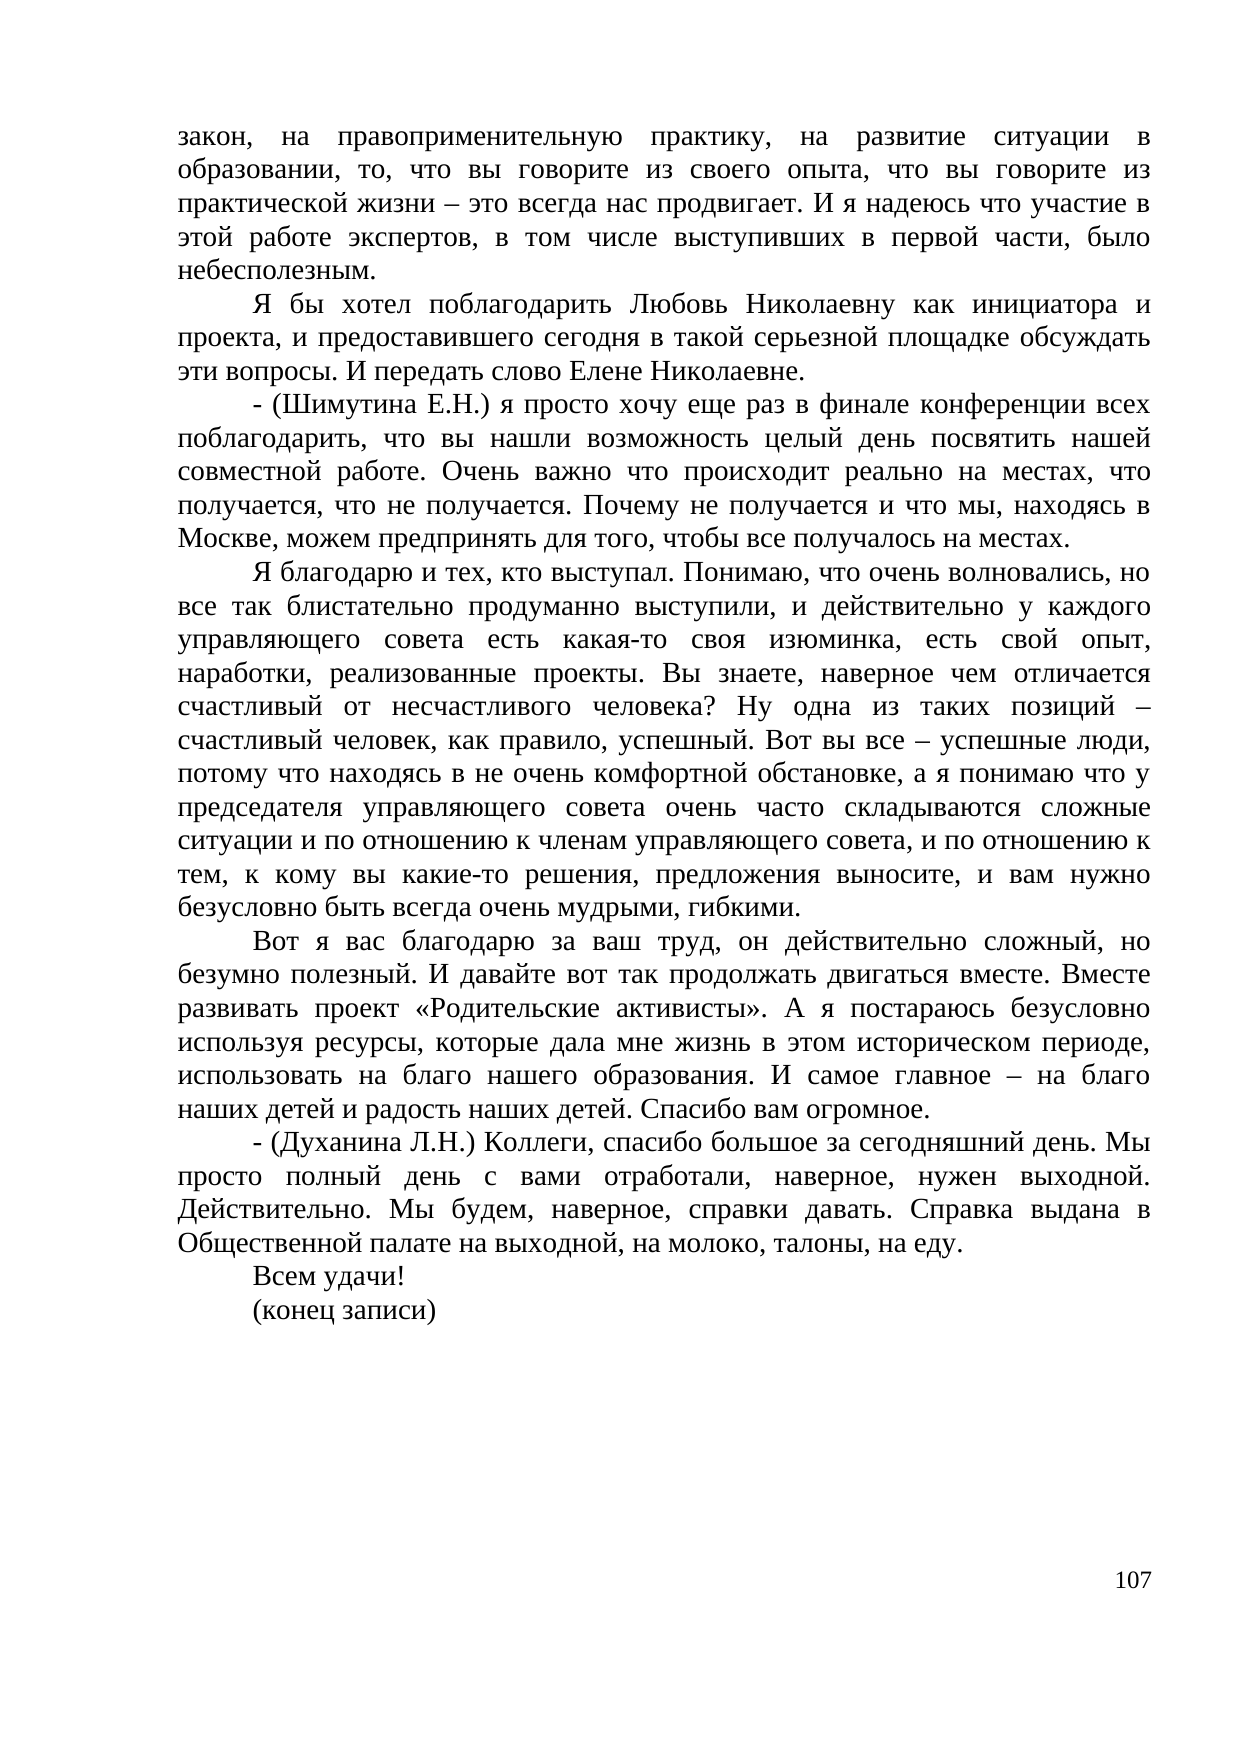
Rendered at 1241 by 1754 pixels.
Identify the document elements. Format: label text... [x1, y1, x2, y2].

text Я бы хотел поблагодарить Любовь Николаевну как инициатора и проекта, и предоставившего сегодня в такой серьезной площадке обсуждать эти вопросы. И передать слово Елене Николаевне. [177, 286, 1152, 386]
text Я благодарю и тех, кто выступал. Понимаю, что очень волновались, но все так блистательно продуманно выступили, и действительно у каждого управляющего совета есть какая-то своя изюминка, есть свой опыт, наработки, реализованные проекты. Вы знаете, наверное чем отличается счастливый от несчастливого человека? Ну одна из таких позиций – счастливый человек, как правило, успешный. Вот вы все – успешные люди, потому что находясь в не очень комфортной обстановке, а я понимаю что у председателя управляющего совета очень часто складываются сложные ситуации и по отношению к членам управляющего совета, и по отношению к тем, к кому вы какие-то решения, предложения выносите, и вам нужно безусловно быть всегда очень мудрыми, гибкими. [177, 554, 1152, 923]
text (конец записи) [177, 1292, 1152, 1326]
text - (Шимутина Е.Н.) я просто хочу еще раз в финале конференции всех поблагодарить, что вы нашли возможность целый день посвятить нашей совместной работе. Очень важно что происходит реально на местах, что получается, что не получается. Почему не получается и что мы, находясь в Москве, можем предпринять для того, чтобы все получалось на местах. [177, 386, 1152, 554]
text Вот я вас благодарю за ваш труд, он действительно сложный, но безумно полезный. И давайте вот так продолжать двигаться вместе. Вместе развивать проект «Родительские активисты». А я постараюсь безусловно используя ресурсы, которые дала мне жизнь в этом историческом периоде, использовать на благо нашего образования. И самое главное – на благо наших детей и радость наших детей. Спасибо вам огромное. [177, 923, 1152, 1124]
text Всем удачи! [177, 1258, 1152, 1292]
text - (Духанина Л.Н.) Коллеги, спасибо большое за сегодняшний день. Мы просто полный день с вами отработали, наверное, нужен выходной. Действительно. Мы будем, наверное, справки давать. Справка выдана в Общественной палате на выходной, на молоко, талоны, на еду. [177, 1124, 1152, 1258]
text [177, 118, 1152, 286]
